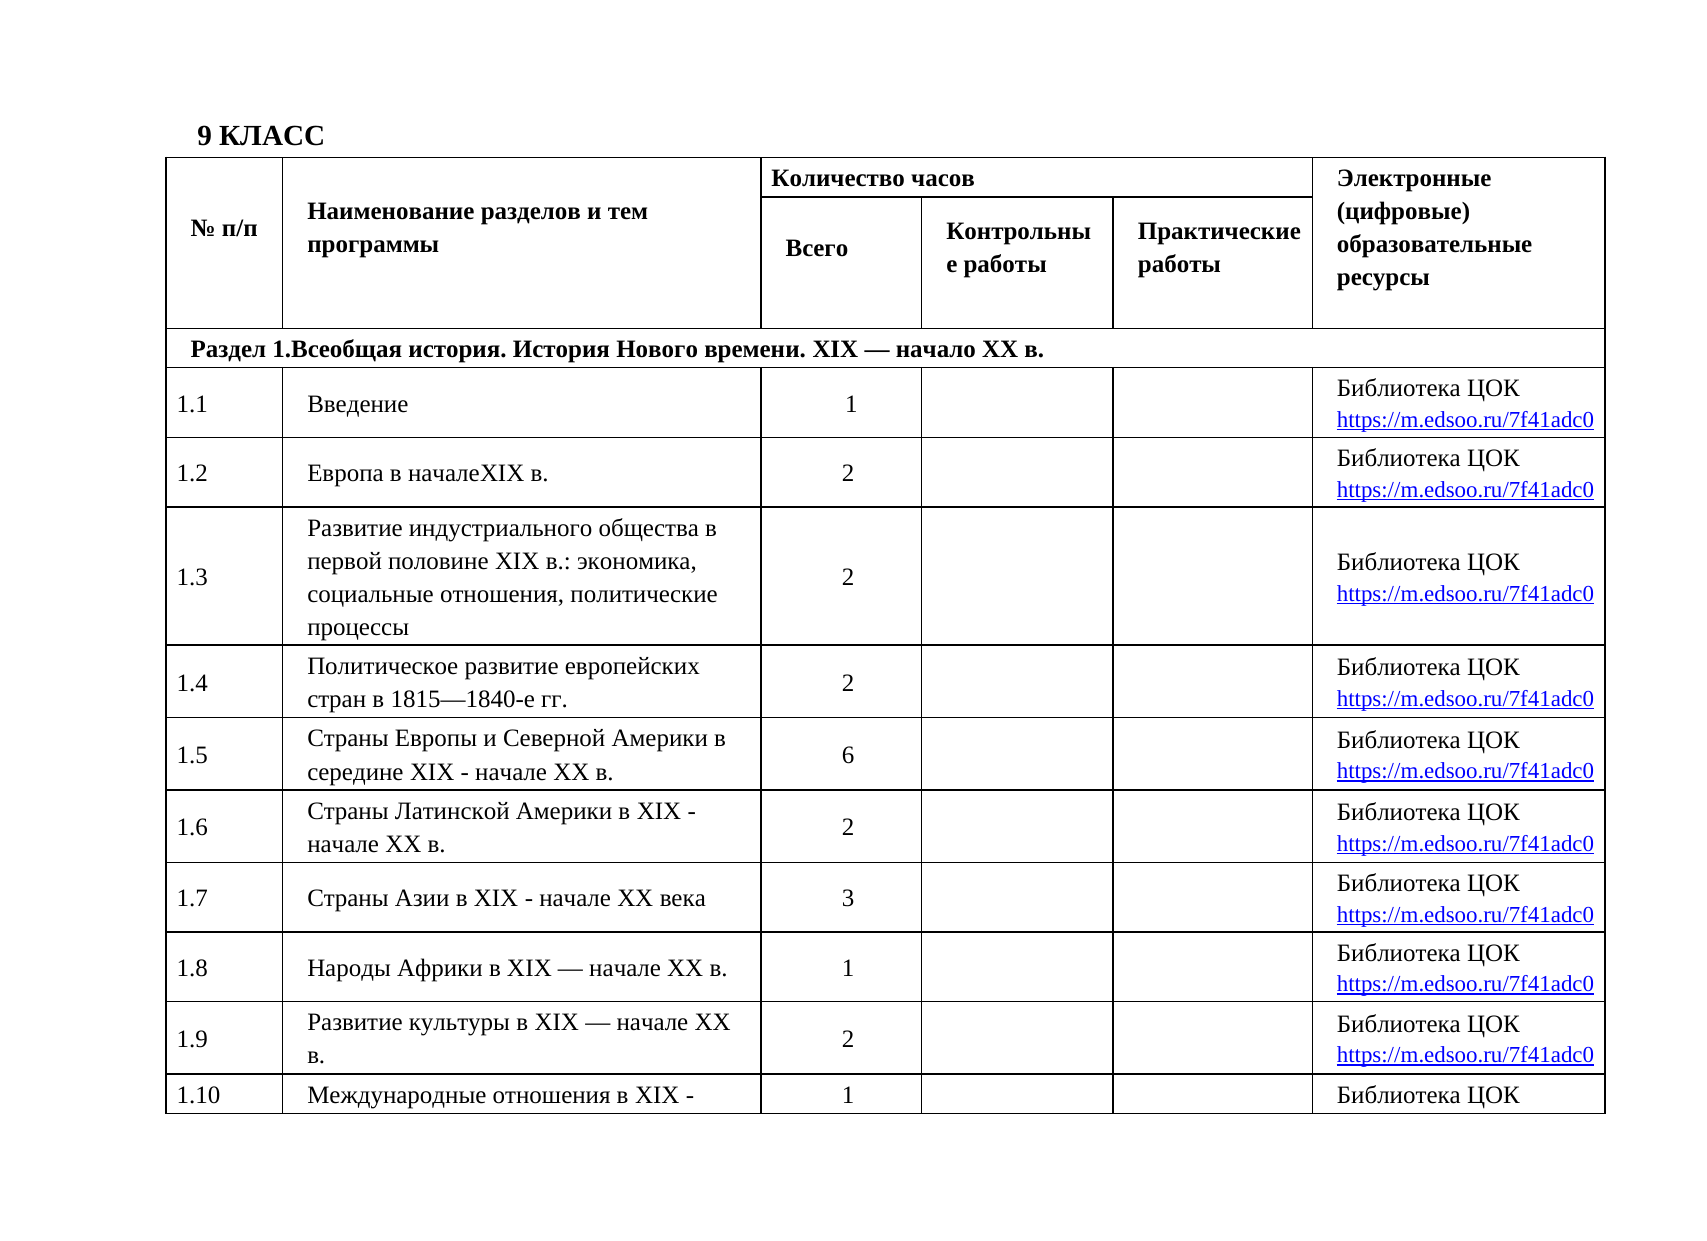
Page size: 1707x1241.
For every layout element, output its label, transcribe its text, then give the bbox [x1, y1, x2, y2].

table_header Количество часов [762, 158, 1312, 196]
table_cell Политическое развитие европейских стран в 1815—1840-е гг. [283, 646, 760, 717]
table_cell Библиотека ЦОК https://m.edsoo.ru/7f41adc0 [1313, 863, 1604, 931]
table_cell [922, 368, 1112, 436]
table_cell Страны Азии в XIX - начале XX века [283, 863, 760, 931]
table_cell Библиотека ЦОК https://m.edsoo.ru/7f41adc0 [1313, 718, 1604, 789]
table_cell 6 [762, 718, 921, 789]
table_cell [922, 1002, 1112, 1073]
table_cell [922, 863, 1112, 931]
table_cell [922, 438, 1112, 506]
table_cell Библиотека ЦОК https://m.edsoo.ru/7f41adc0 [1313, 791, 1604, 862]
table_cell Библиотека ЦОК https://m.edsoo.ru/7f41adc0 [1313, 368, 1604, 436]
table_cell Библиотека ЦОК https://m.edsoo.ru/7f41adc0 [1313, 933, 1604, 1001]
table_cell Библиотека ЦОК https://m.edsoo.ru/7f41adc0 [1313, 438, 1604, 506]
table_cell [1114, 718, 1312, 789]
table_cell 1.10 [167, 1075, 282, 1112]
table_cell Развитие культуры в XIX — начале ХХ в. [283, 1002, 760, 1073]
table_cell [1114, 646, 1312, 717]
text 9 КЛАСС [190, 118, 1618, 152]
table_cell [1313, 1002, 1604, 1073]
table_cell [1114, 1075, 1312, 1112]
table_header Электронные (цифровые) образовательные ресурсы [1313, 158, 1604, 327]
table_cell 1 [762, 1075, 921, 1112]
table_cell [1114, 1002, 1312, 1073]
table_cell [922, 1075, 1112, 1112]
table_header № п/п [167, 158, 282, 327]
table_cell 1.9 [167, 1002, 282, 1073]
table_cell Библиотека ЦОК https://m.edsoo.ru/7f41adc0 [1313, 508, 1604, 644]
table_cell Раздел 1.Всеобщая история. История Нового времени. XIХ — начало ХХ в. [167, 329, 1604, 367]
table_cell 1.5 [167, 718, 282, 789]
table_cell Введение [283, 368, 760, 436]
table_cell [922, 791, 1112, 862]
table_cell 2 [762, 791, 921, 862]
table_cell [922, 933, 1112, 1001]
table_cell [1114, 863, 1312, 931]
table_cell Библиотека ЦОК https://m.edsoo.ru/7f41adc0 [1313, 646, 1604, 717]
table_cell 2 [762, 508, 921, 644]
table_cell 2 [762, 646, 921, 717]
table_cell [1114, 368, 1312, 436]
table_cell Всего [762, 198, 921, 327]
table_cell 2 [762, 438, 921, 506]
table_cell Страны Латинской Америки в XIX - начале XX в. [283, 791, 760, 862]
table_cell [922, 508, 1112, 644]
table_cell 2 [762, 1002, 921, 1073]
table_cell [1114, 438, 1312, 506]
table_cell 1.3 [167, 508, 282, 644]
table_cell 1.4 [167, 646, 282, 717]
table_cell [922, 718, 1112, 789]
table_cell 1.6 [167, 791, 282, 862]
table_cell [1114, 933, 1312, 1001]
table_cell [1313, 1075, 1604, 1112]
table_cell 1.7 [167, 863, 282, 931]
table_cell Народы Африки в ХIХ — начале ХХ в. [283, 933, 760, 1001]
table_cell 1.1 [167, 368, 282, 436]
table_cell Страны Европы и Северной Америки в середине XIX - начале XX в. [283, 718, 760, 789]
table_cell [283, 1075, 760, 1112]
table_cell 1 [762, 933, 921, 1001]
table_cell Развитие индустриального общества в первой половине XIX в.: экономика, социальные отношения, политические процессы [283, 508, 760, 644]
table_cell 3 [762, 863, 921, 931]
table_cell Европа в началеXIX в. [283, 438, 760, 506]
table_cell 1.8 [167, 933, 282, 1001]
table_cell [1114, 791, 1312, 862]
table_cell [1114, 508, 1312, 644]
table_cell Практические работы [1114, 198, 1312, 327]
table_cell Контрольные работы [922, 198, 1112, 327]
table_cell [922, 646, 1112, 717]
table_header Наименование разделов и тем программы [283, 158, 760, 327]
table_cell 1.2 [167, 438, 282, 506]
table_cell 1 [762, 368, 921, 436]
